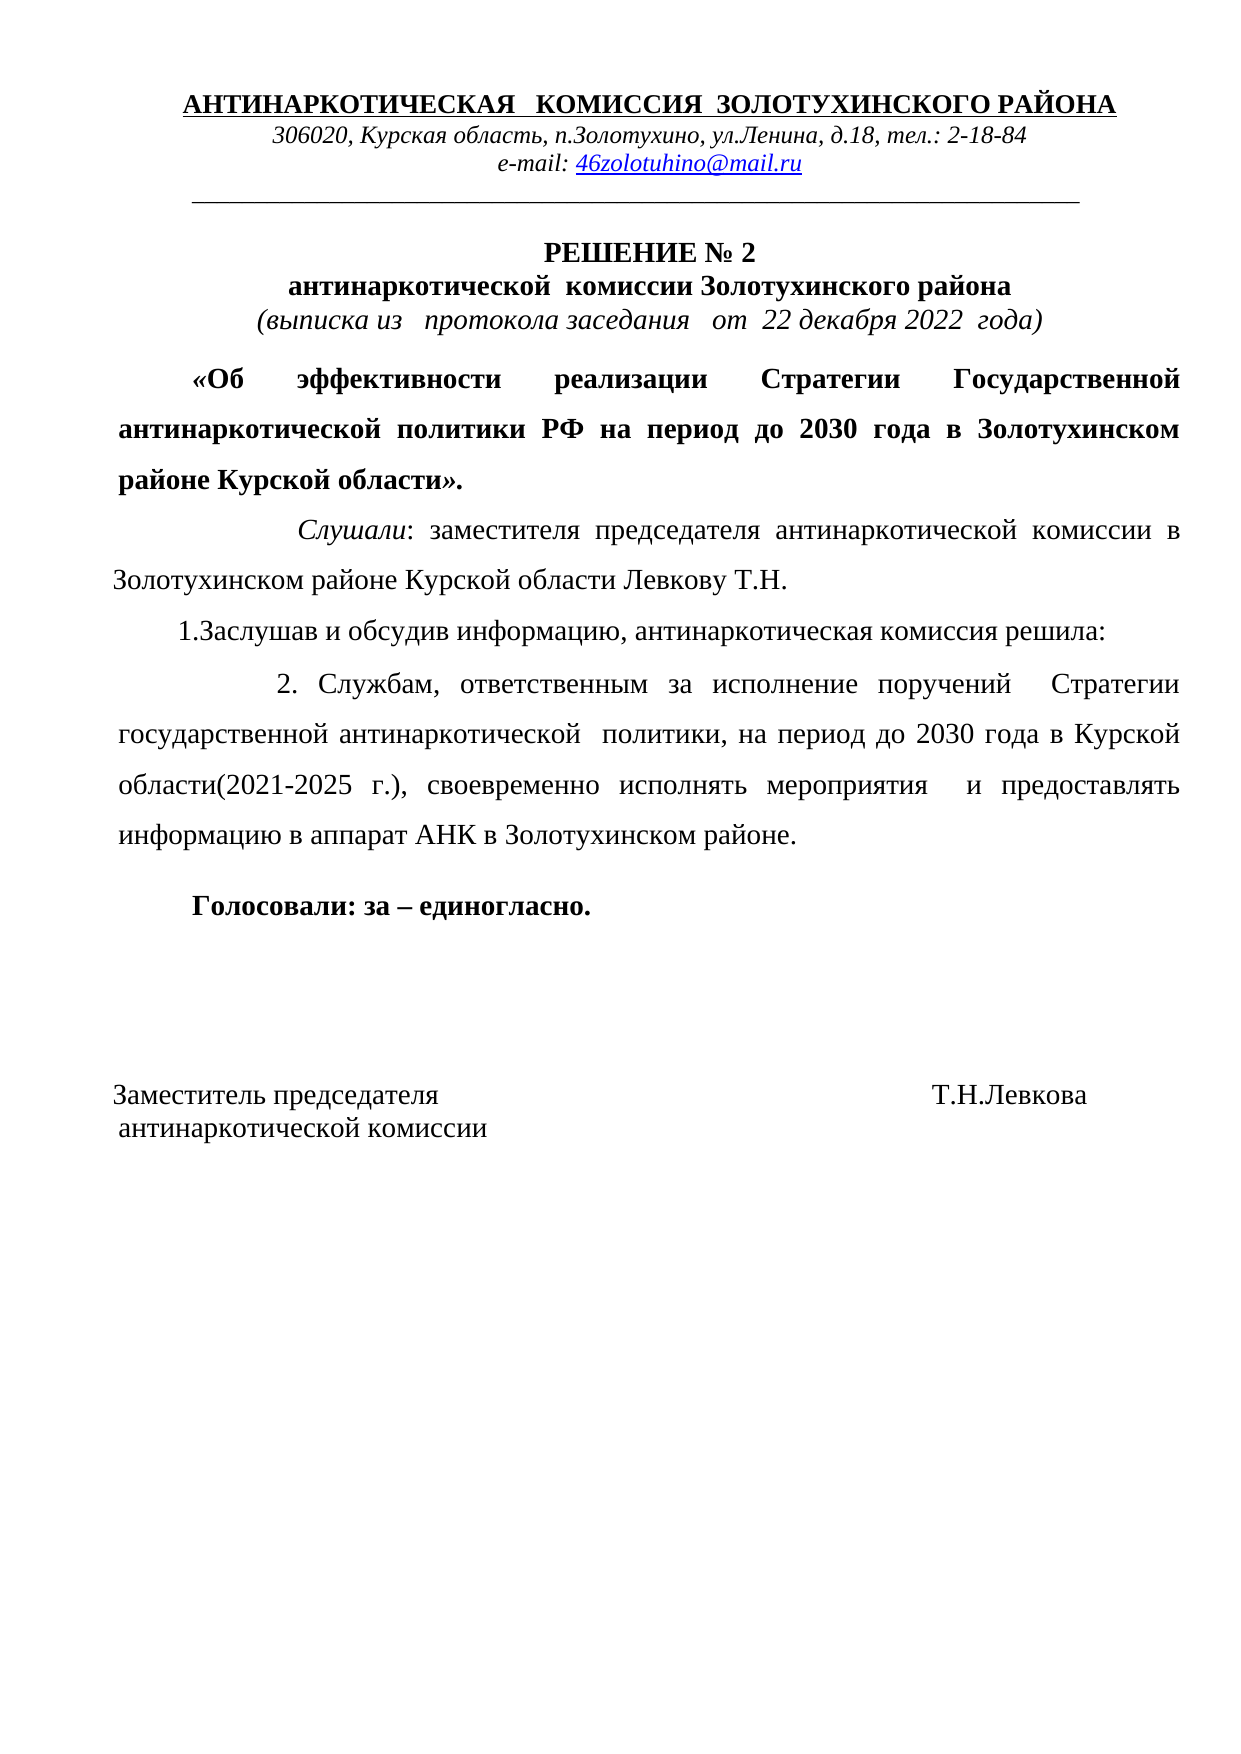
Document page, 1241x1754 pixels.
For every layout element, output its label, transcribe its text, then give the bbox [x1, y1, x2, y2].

text 2. Службам, ответственным за исполнение поручений Стратегии государственной антинаркотической политики, на период до 2030 года в Курской области(2021-2025 г.), своевременно исполнять мероприятия и предоставлять информацию в аппарат АНК в Золотухинском районе. [118, 664, 1194, 851]
text «Об эффективности реализации Стратегии Государственной антинаркотической политики РФ на период до 2030 года в Золотухинском районе Курской области». [118, 361, 1181, 495]
text АНТИНАРКОТИЧЕСКАЯ КОМИССИЯ ЗОЛОТУХИНСКОГО РАЙОНА [118, 89, 1181, 120]
text _______________________________________________________________________ [118, 177, 1181, 206]
text антинаркотической комиссии Золотухинского района [118, 268, 1181, 302]
text Голосовали: за – единогласно. [118, 885, 1194, 976]
text e-mail: 46zolotuhino@mail.ru [118, 148, 1181, 177]
text Заместитель председателя Т.Н.Левкова [112, 1077, 1181, 1111]
text антинаркотической комиссии [118, 1111, 1181, 1144]
text 1.Заслушав и обсудив информацию, антинаркотическая комиссия решила: [118, 613, 1181, 646]
text РЕШЕНИЕ № 2 [118, 235, 1181, 268]
text Слушали: заместителя председателя антинаркотической комиссии в Золотухинском районе Курской области Левкову Т.Н. [112, 512, 1181, 596]
text (выписка из протокола заседания от 22 декабря 2022 года) [118, 302, 1181, 335]
text 306020, Курская область, п.Золотухино, ул.Ленина, д.18, тел.: 2-18-84 [118, 120, 1181, 148]
